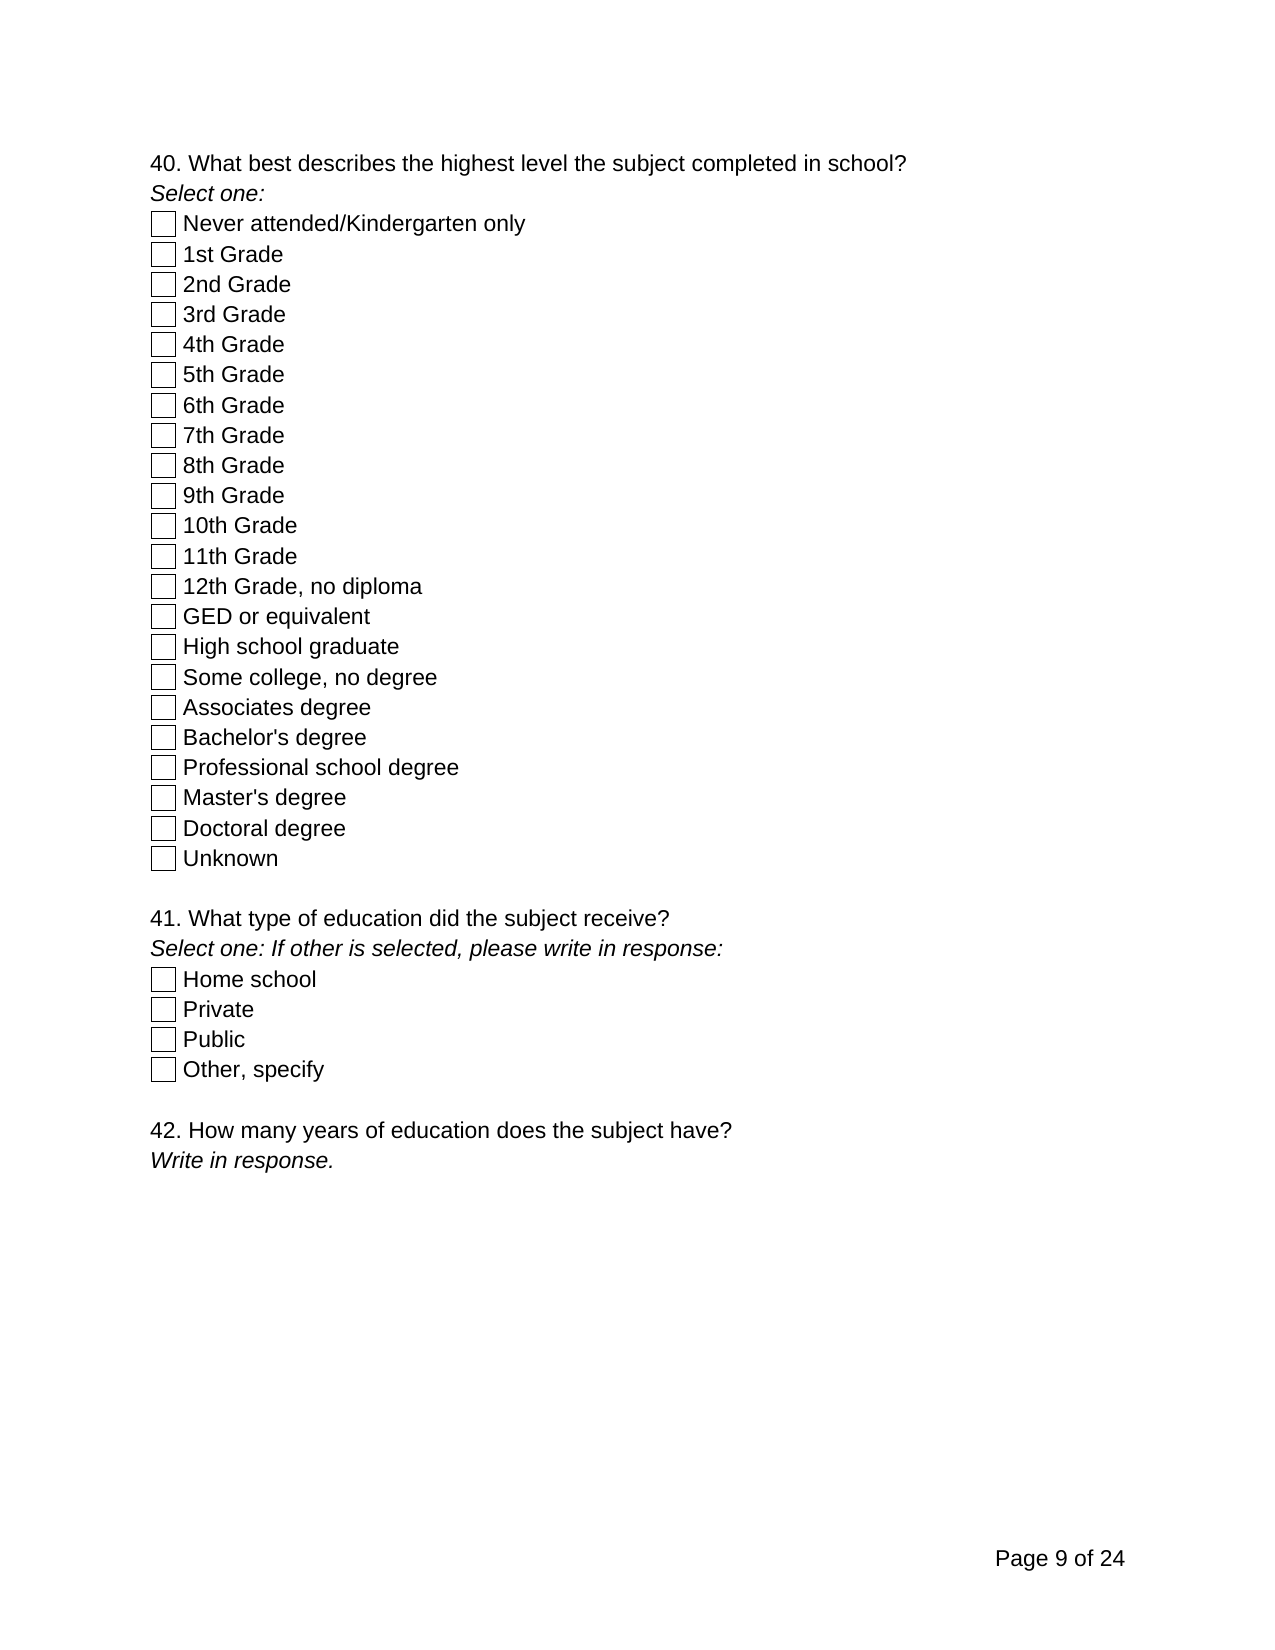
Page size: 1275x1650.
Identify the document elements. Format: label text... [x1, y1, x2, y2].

text 9th Grade [150, 482, 1125, 509]
text Master's degree [150, 784, 1125, 811]
text 4th Grade [150, 331, 1125, 358]
text 1st Grade [150, 241, 1125, 267]
text 8th Grade [150, 452, 1125, 478]
text 6th Grade [150, 392, 1125, 418]
text 12th Grade, no diploma [150, 573, 1125, 599]
text Never attended/Kindergarten only [150, 210, 1125, 237]
text Unknown [150, 845, 1125, 871]
text Doctoral degree [150, 814, 1125, 841]
text Some college, no degree [150, 663, 1125, 690]
text 42. How many years of education does the subject have? [150, 1117, 1125, 1143]
text Associates degree [150, 694, 1125, 720]
text Bachelor's degree [150, 724, 1125, 750]
text 2nd Grade [150, 271, 1125, 297]
text GED or equivalent [150, 603, 1125, 629]
text 40. What best describes the highest level the subject completed in school? [150, 150, 1125, 176]
text Select one: [150, 180, 1125, 207]
text Other, specify [150, 1056, 1125, 1083]
text Private [150, 996, 1125, 1022]
text 10th Grade [150, 512, 1125, 539]
text Write in response. [150, 1147, 1125, 1173]
text Home school [150, 966, 1125, 992]
text Public [150, 1026, 1125, 1052]
text Select one: If other is selected, please write in response: [150, 935, 1125, 962]
text 41. What type of education did the subject receive? [150, 905, 1125, 932]
text 11th Grade [150, 543, 1125, 569]
text Professional school degree [150, 754, 1125, 781]
text 7th Grade [150, 422, 1125, 448]
text High school graduate [150, 633, 1125, 660]
text 3rd Grade [150, 301, 1125, 327]
text 5th Grade [150, 361, 1125, 388]
